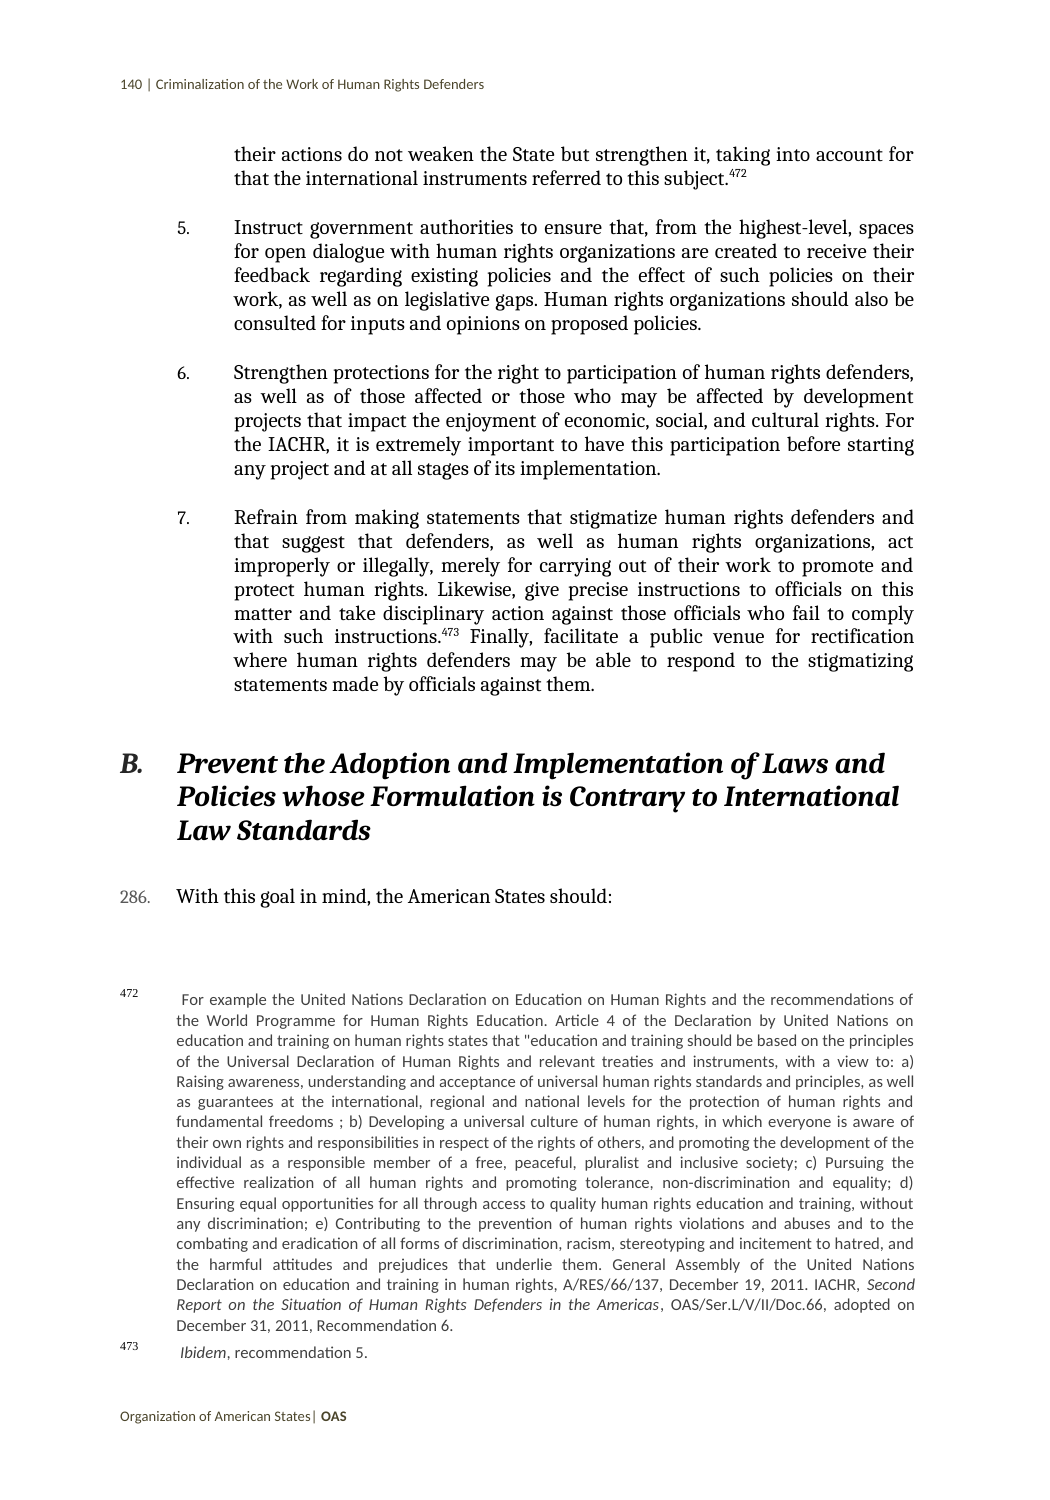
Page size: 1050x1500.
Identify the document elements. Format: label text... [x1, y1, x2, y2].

subtitle Prevent the Adoption and Implementation of Laws and Policies whose Formulation is Contrary to International Law Standards [120, 747, 915, 848]
list Instruct government authorities to ensure that, from the highest-level, spaces for open dialogue with human rights organizations are created to receive their feedback regarding existing policies and the effect of such policies on their work, as well as on legislative gaps. Human rights organizations should also be consulted for inputs and opinions on proposed policies. [177, 216, 915, 336]
list Refrain from making statements that stigmatize human rights defenders and that suggest that defenders, as well as human rights organizations, act improperly or illegally, merely for carrying out of their work to promote and protect human rights. Likewise, give precise instructions to officials on this matter and take disciplinary action against those officials who fail to comply with such instructions. Finally, facilitate a public venue for rectification where human rights defenders may be able to respond to the stigmatizing statements made by officials against them. [177, 505, 915, 697]
text With this goal in mind, the American States should: [120, 885, 915, 909]
list Strengthen protections for the right to participation of human rights defenders, as well as of those affected or those who may be affected by development projects that impact the enjoyment of economic, social, and cultural rights. For the IACHR, it is extremely important to have this participation before starting any project and at all stages of its implementation. [177, 361, 915, 480]
